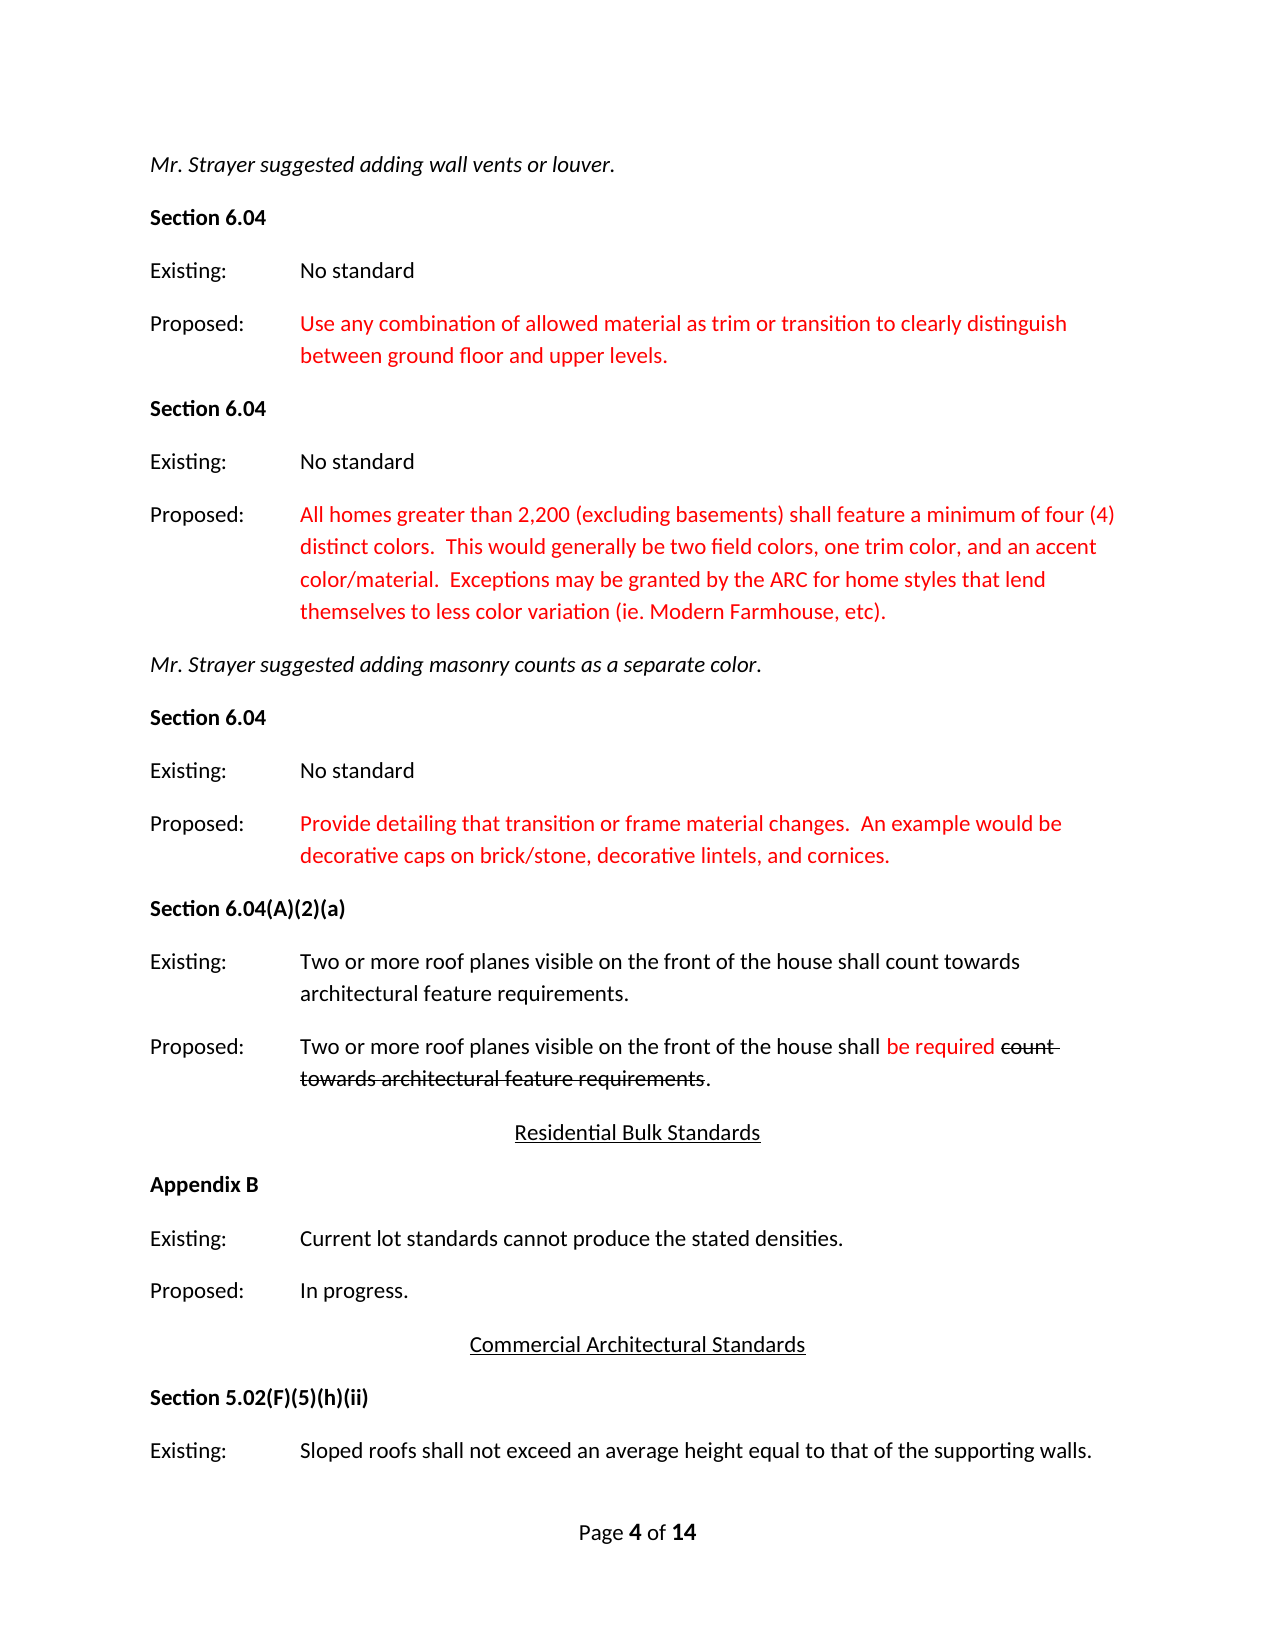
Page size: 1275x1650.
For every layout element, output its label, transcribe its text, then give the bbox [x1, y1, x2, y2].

text Existing: Sloped roofs shall not exceed an average height equal to that of the supporting walls. [150, 1436, 1125, 1464]
text Proposed: All homes greater than 2,200 (excluding basements) shall feature a minimum of four (4) distinct colors. This would generally be two field colors, one trim color, and an accent color/material. Exceptions may be granted by the ARC for home styles that lend themselves to less color variation (ie. Modern Farmhouse, etc). [150, 500, 1125, 625]
text Commercial Architectural Standards [150, 1330, 1125, 1358]
text Section 5.02(F)(5)(h)(ii) [150, 1383, 1125, 1411]
text Proposed: In progress. [150, 1277, 1125, 1305]
text Mr. Strayer suggested adding wall vents or louver. [150, 150, 1125, 178]
text Proposed: Provide detailing that transition or frame material changes. An example would be decorative caps on brick/stone, decorative lintels, and cornices. [150, 809, 1125, 869]
text Section 6.04 [150, 203, 1125, 231]
text Mr. Strayer suggested adding masonry counts as a separate color. [150, 650, 1125, 678]
text Existing: No standard [150, 756, 1125, 784]
text Existing: No standard [150, 256, 1125, 284]
text Existing: Two or more roof planes visible on the front of the house shall count towards architectural feature requirements. [150, 947, 1125, 1007]
text Section 6.04(A)(2)(a) [150, 894, 1125, 922]
text Existing: Current lot standards cannot produce the stated densities. [150, 1224, 1125, 1252]
text Proposed: Two or more roof planes visible on the front of the house shall be required count towards architectural feature requirements. [150, 1032, 1125, 1093]
text Proposed: Use any combination of allowed material as trim or transition to clearly distinguish between ground floor and upper levels. [150, 309, 1125, 369]
text Residential Bulk Standards [150, 1118, 1125, 1146]
text Appendix B [150, 1171, 1125, 1199]
text Section 6.04 [150, 394, 1125, 422]
text Existing: No standard [150, 447, 1125, 475]
text Section 6.04 [150, 703, 1125, 731]
